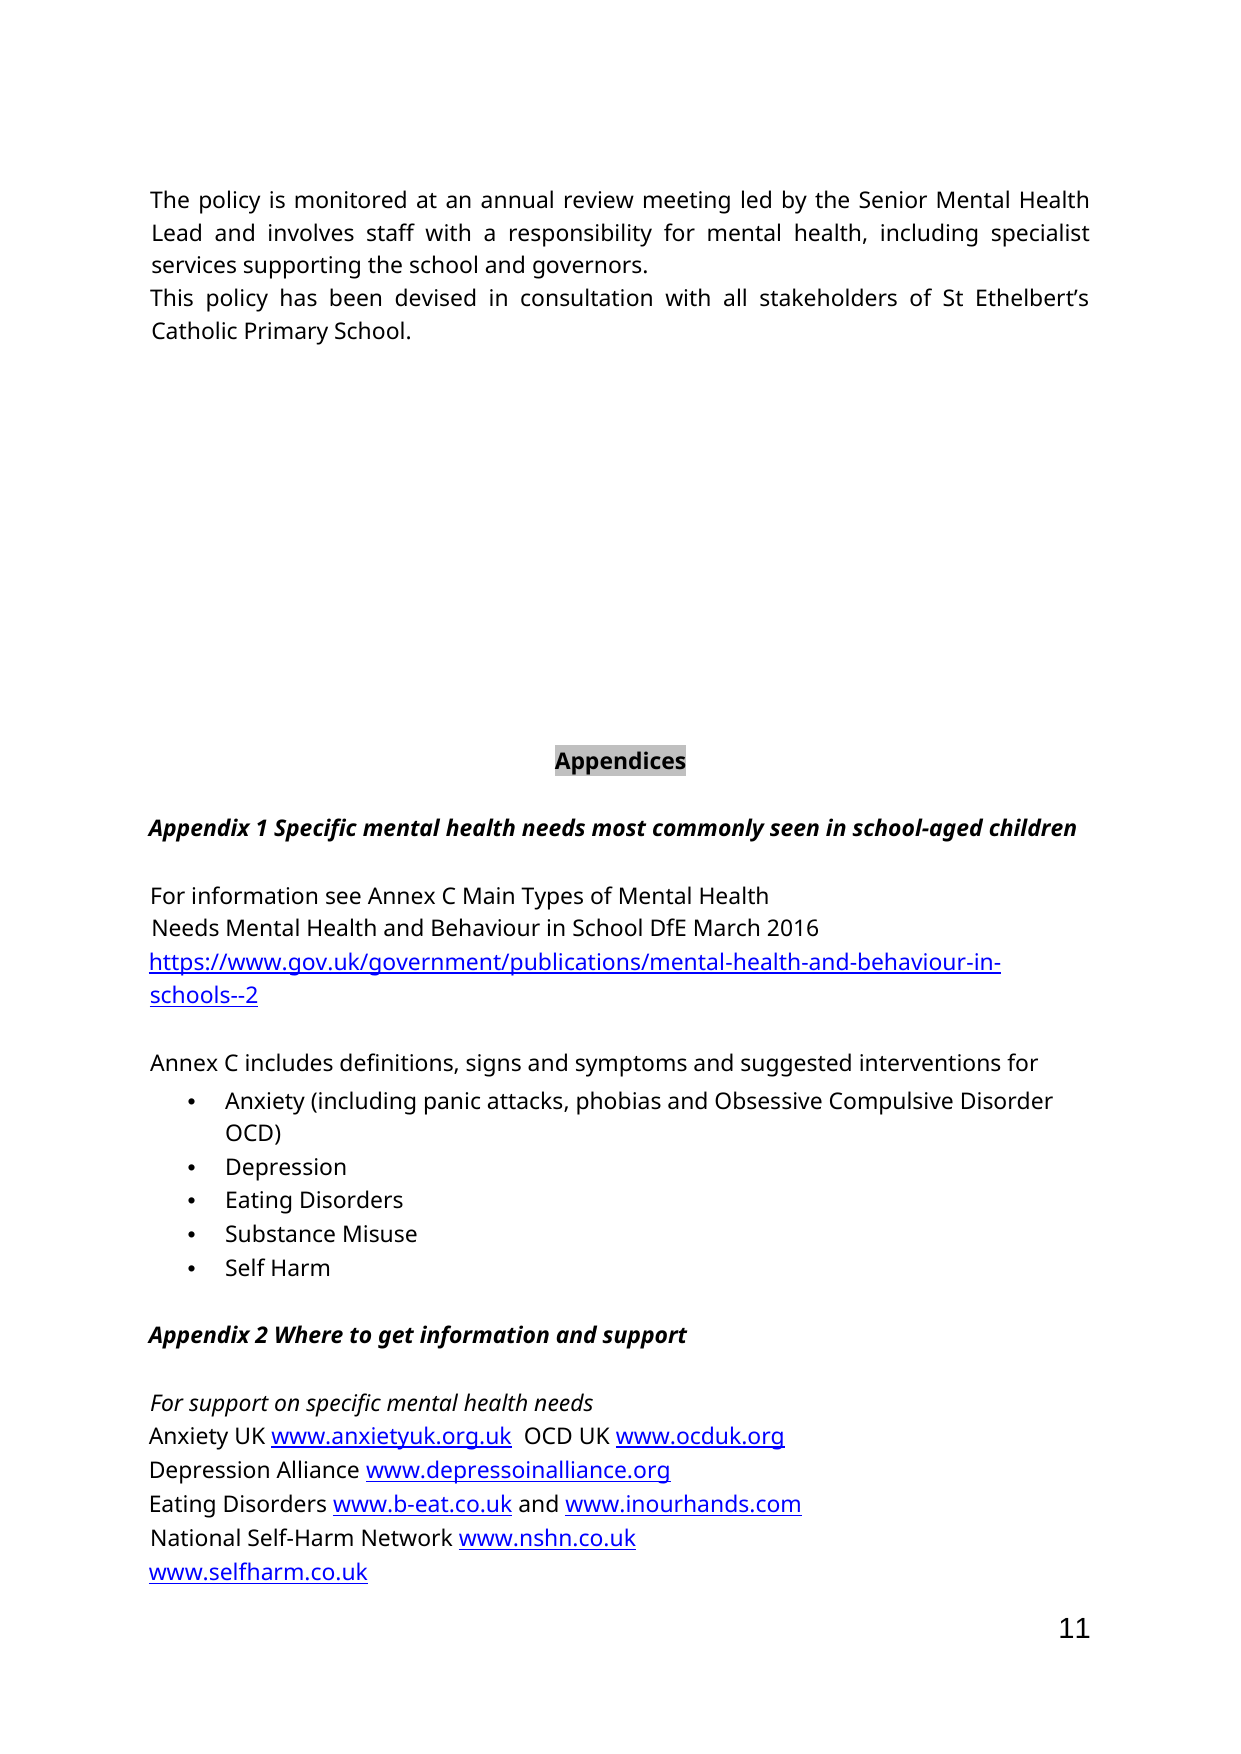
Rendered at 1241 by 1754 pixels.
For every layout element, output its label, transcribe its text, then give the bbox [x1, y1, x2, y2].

text This policy has been devised in consultation with all stakeholders of St Ethelbert’s Catholic Primary School. [150, 282, 1091, 346]
list Depression [187, 1151, 1091, 1182]
subtitle For support on specific mental health needs [150, 1387, 1091, 1418]
list Anxiety (including panic attacks, phobias and Obsessive Compulsive Disorder OCD) [187, 1085, 1091, 1148]
text Depression Alliance www.depressoinalliance.org [148, 1454, 1091, 1485]
text Anxiety UK www.anxietyuk.org.uk OCD UK www.ocduk.org [148, 1420, 1091, 1451]
text Eating Disorders www.b-eat.co.uk and www.inourhands.com [148, 1488, 1091, 1519]
text https://www.gov.uk/government/publications/mental-health-and-behaviour-in-schools--2 [148, 946, 1091, 1011]
list Eating Disorders [187, 1184, 1091, 1216]
text For information see Annex C Main Types of Mental Health Needs Mental Health and Behaviour in School DfE March 2016 [150, 879, 834, 943]
text National Self-Harm Network www.nshn.co.uk [150, 1522, 1091, 1553]
list Substance Misuse [187, 1218, 1091, 1249]
subtitle Appendix 1 Specific mental health needs most commonly seen in school-aged children [148, 812, 1091, 843]
text The policy is monitored at an annual review meeting led by the Senior Mental Health Lead and involves staff with a responsibility for mental health, including specialist services supporting the school and governors. [150, 184, 1091, 280]
text www.selfharm.co.uk [148, 1556, 1091, 1587]
text Appendices [150, 744, 1091, 776]
text Annex C includes definitions, signs and symptoms and suggested interventions for [150, 1047, 1091, 1078]
list Self Harm [187, 1252, 1091, 1283]
subtitle Appendix 2 Where to get information and support [148, 1319, 1091, 1351]
